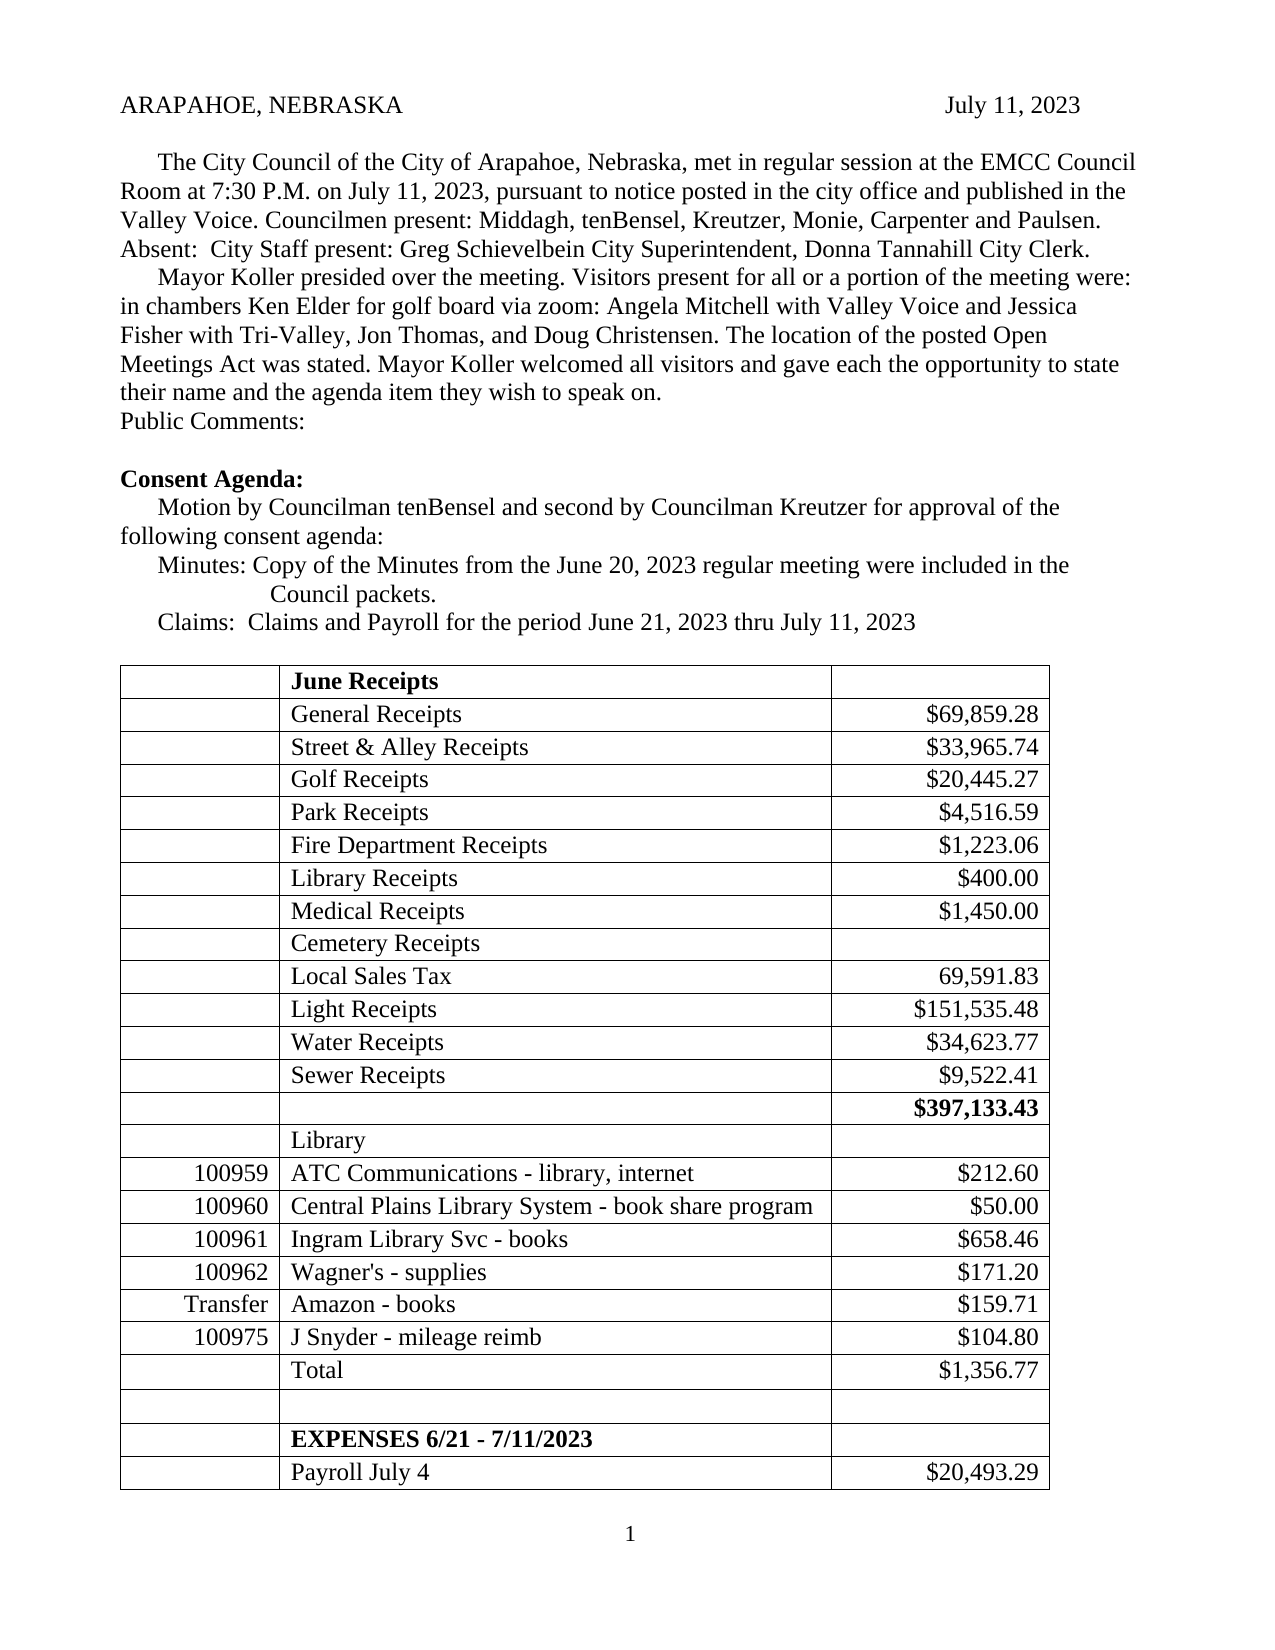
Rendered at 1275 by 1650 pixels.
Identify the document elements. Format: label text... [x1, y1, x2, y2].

text The City Council of the City of Arapahoe, Nebraska, met in regular session at the EMCC Council Room at 7:30 P.M. on July 11, 2023, pursuant to notice posted in the city office and published in the Valley Voice. Councilmen present: Middagh, tenBensel, Kreutzer, Monie, Carpenter and Paulsen. Absent: City Staff present: Greg Schievelbein City Superintendent, Donna Tannahill City Clerk. [120, 147, 1140, 262]
table_cell $104.80 [832, 1322, 1049, 1354]
table_cell [121, 765, 279, 796]
table_cell [832, 1390, 1049, 1423]
table_cell [280, 1093, 831, 1124]
table_cell $658.46 [832, 1224, 1049, 1256]
table_cell J Snyder - mileage reimb [280, 1322, 831, 1354]
table_cell [832, 1125, 1049, 1157]
table_cell [121, 830, 279, 862]
table_cell $33,965.74 [832, 732, 1049, 763]
text Consent Agenda: [120, 464, 1140, 492]
text Claims: Claims and Payroll for the period June 21, 2023 thru July 11, 2023 [120, 607, 1140, 636]
table_cell [121, 994, 279, 1026]
table_cell $151,535.48 [832, 994, 1049, 1026]
table_cell Ingram Library Svc - books [280, 1224, 831, 1256]
table_cell Central Plains Library System - book share program [280, 1191, 831, 1223]
table_cell [121, 1457, 279, 1488]
table_cell $159.71 [832, 1290, 1049, 1321]
table_cell 100962 [121, 1257, 279, 1288]
table_cell [832, 929, 1049, 960]
table_cell Water Receipts [280, 1027, 831, 1059]
table_cell Total [280, 1355, 831, 1388]
table_cell $212.60 [832, 1158, 1049, 1190]
table_cell $20,493.29 [832, 1457, 1049, 1488]
table_cell [121, 1355, 279, 1388]
table_cell $400.00 [832, 863, 1049, 895]
table_cell 100959 [121, 1158, 279, 1190]
table_cell [121, 797, 279, 829]
table_cell Light Receipts [280, 994, 831, 1026]
table_cell $20,445.27 [832, 765, 1049, 796]
text ARAPAHOE, NEBRASKA July 11, 2023 [120, 90, 1140, 119]
table_cell $1,450.00 [832, 896, 1049, 927]
table_cell Medical Receipts [280, 896, 831, 927]
table_cell $4,516.59 [832, 797, 1049, 829]
table_cell $397,133.43 [832, 1093, 1049, 1124]
table_cell Fire Department Receipts [280, 830, 831, 862]
table_cell EXPENSES 6/21 - 7/11/2023 [280, 1424, 831, 1456]
table_cell Sewer Receipts [280, 1060, 831, 1092]
table_cell Local Sales Tax [280, 961, 831, 993]
table_cell Wagner's - supplies [280, 1257, 831, 1288]
table_cell Payroll July 4 [280, 1457, 831, 1488]
table_cell $50.00 [832, 1191, 1049, 1223]
table_cell Library Receipts [280, 863, 831, 895]
table_cell [121, 1390, 279, 1423]
table_cell 69,591.83 [832, 961, 1049, 993]
table_header [121, 666, 279, 698]
table_cell [280, 1390, 831, 1423]
table_cell [121, 1060, 279, 1092]
text Minutes: Copy of the Minutes from the June 20, 2023 regular meeting were included in the Council packets. [120, 550, 1140, 607]
table_cell [121, 1093, 279, 1124]
table_cell $9,522.41 [832, 1060, 1049, 1092]
table_cell Amazon - books [280, 1290, 831, 1321]
table_cell Cemetery Receipts [280, 929, 831, 960]
table_cell $1,356.77 [832, 1355, 1049, 1388]
table_cell 100960 [121, 1191, 279, 1223]
table_cell [121, 699, 279, 731]
table_cell Golf Receipts [280, 765, 831, 796]
text Mayor Koller presided over the meeting. Visitors present for all or a portion of the meeting were: in chambers Ken Elder for golf board via zoom: Angela Mitchell with Valley Voice and Jessica Fisher with Tri-Valley, Jon Thomas, and Doug Christensen. The location of the posted Open Meetings Act was stated. Mayor Koller welcomed all visitors and gave each the opportunity to state their name and the agenda item they wish to speak on. [120, 262, 1140, 406]
table_cell General Receipts [280, 699, 831, 731]
table_cell [121, 1027, 279, 1059]
table_header June Receipts [280, 666, 831, 698]
text Motion by Councilman tenBensel and second by Councilman Kreutzer for approval of the following consent agenda: [120, 492, 1140, 550]
table_cell [121, 896, 279, 927]
table_cell $1,223.06 [832, 830, 1049, 862]
table_cell Library [280, 1125, 831, 1157]
table_cell ATC Communications - library, internet [280, 1158, 831, 1190]
table_cell [121, 929, 279, 960]
table_cell Transfer [121, 1290, 279, 1321]
table_cell $69,859.28 [832, 699, 1049, 731]
table_cell [832, 1424, 1049, 1456]
table_cell [121, 1125, 279, 1157]
table_cell [121, 863, 279, 895]
text Public Comments: [120, 406, 1140, 435]
table_cell [121, 961, 279, 993]
table_cell $34,623.77 [832, 1027, 1049, 1059]
table_cell Street & Alley Receipts [280, 732, 831, 763]
table_cell $171.20 [832, 1257, 1049, 1288]
table_cell 100975 [121, 1322, 279, 1354]
table_header [832, 666, 1049, 698]
table_cell [121, 732, 279, 763]
table_cell 100961 [121, 1224, 279, 1256]
table_cell Park Receipts [280, 797, 831, 829]
table_cell [121, 1424, 279, 1456]
